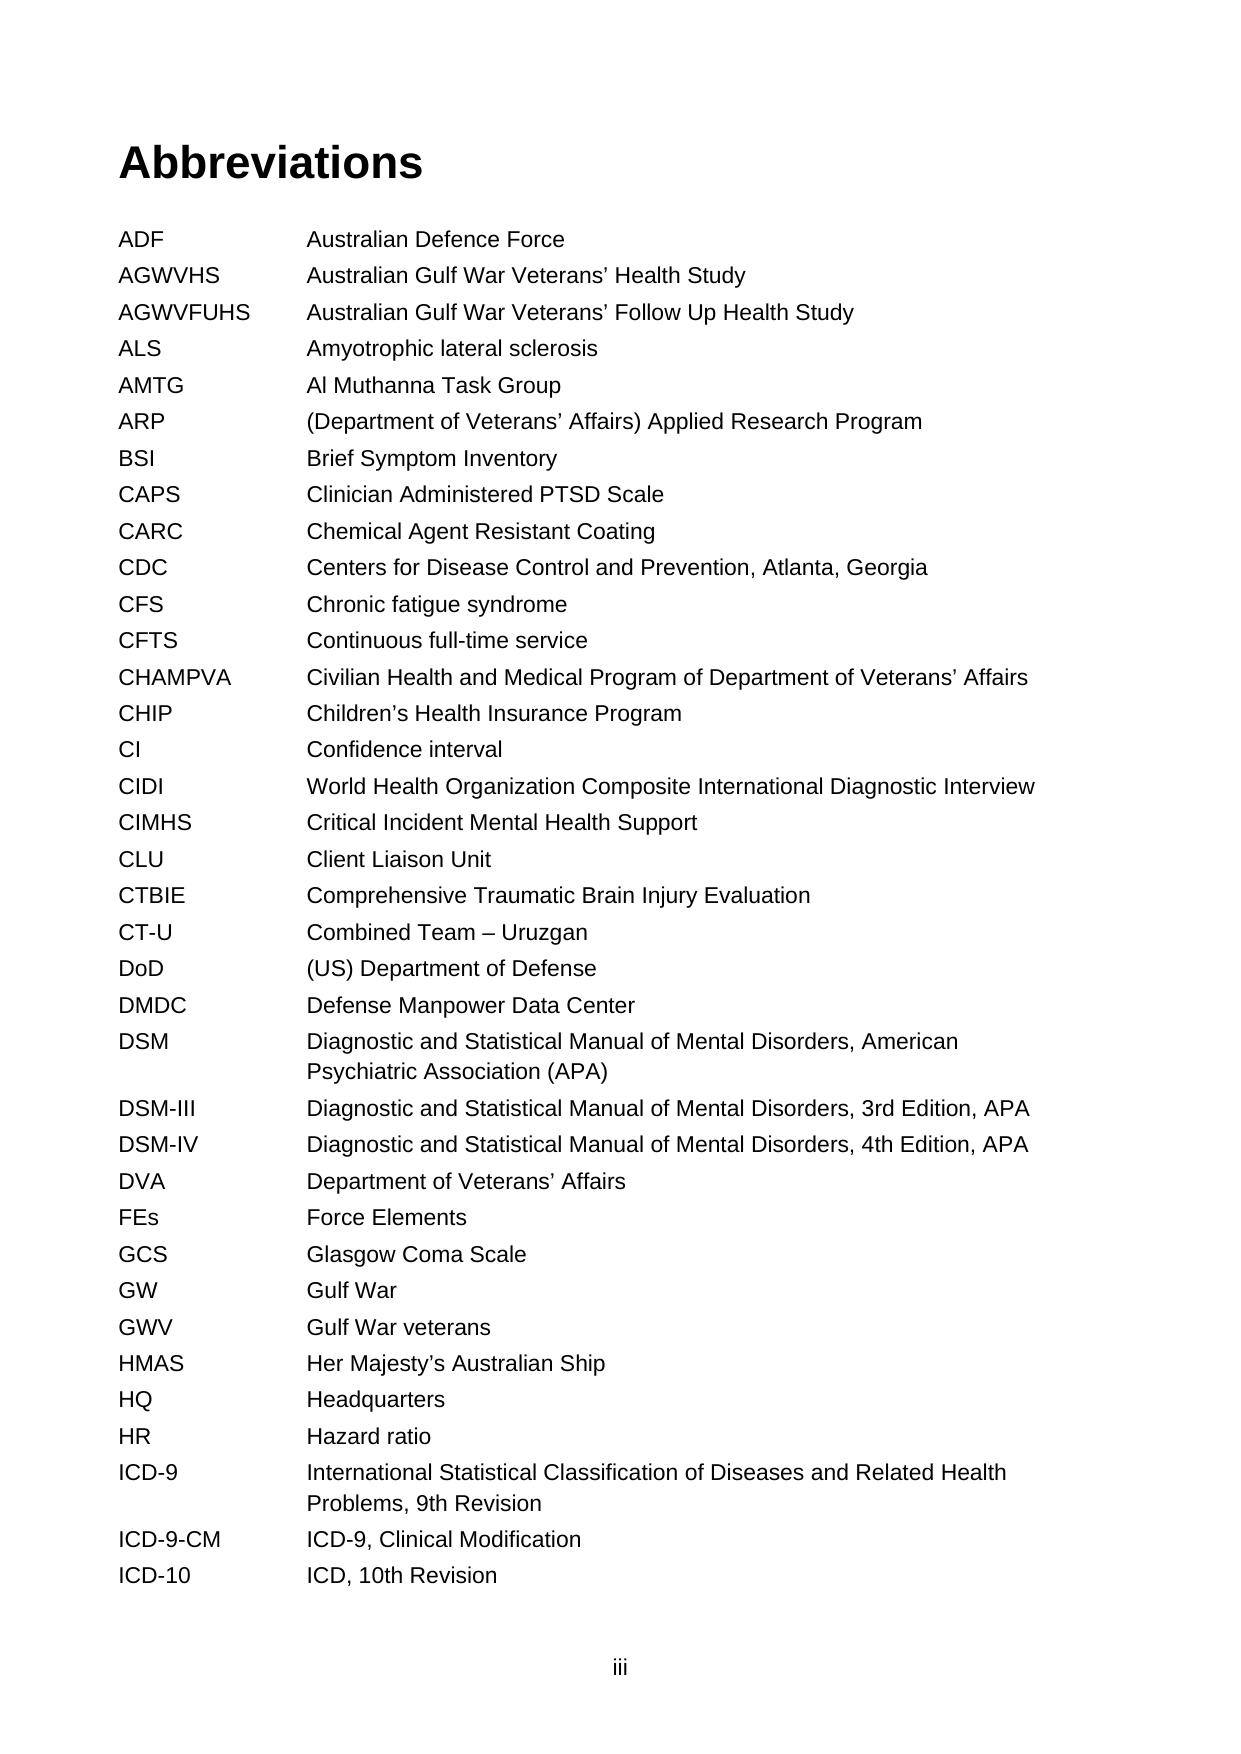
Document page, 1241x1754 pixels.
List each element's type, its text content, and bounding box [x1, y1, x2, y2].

table_cell AGWVFUHS [107, 299, 295, 335]
table_cell Brief Symptom Inventory [295, 445, 1069, 481]
table_cell (Department of Veterans’ Affairs) Applied Research Program [295, 408, 1069, 445]
table_cell Comprehensive Traumatic Brain Injury Evaluation [295, 882, 1069, 919]
table_header Australian Defence Force [295, 226, 1069, 262]
table_cell ICD, 10th Revision [295, 1563, 1069, 1599]
table_cell Amyotrophic lateral sclerosis [295, 335, 1069, 372]
table_cell Her Majesty’s Australian Ship [295, 1350, 1069, 1386]
table_cell ICD-9, Clinical Modification [295, 1526, 1069, 1562]
table_cell CDC [107, 554, 295, 591]
table_cell CI [107, 736, 295, 773]
table_cell DoD [107, 955, 295, 992]
table_cell Headquarters [295, 1386, 1069, 1423]
table_cell Diagnostic and Statistical Manual of Mental Disorders, 4th Edition, APA [295, 1131, 1069, 1168]
table_cell Diagnostic and Statistical Manual of Mental Disorders, 3rd Edition, APA [295, 1095, 1069, 1131]
table_cell Gulf War [295, 1277, 1069, 1313]
table_cell International Statistical Classification of Diseases and Related Health Problems, 9th Revision [295, 1459, 1069, 1526]
table_cell CT-U [107, 919, 295, 955]
table_cell AGWVHS [107, 263, 295, 299]
table_cell ICD-9-CM [107, 1526, 295, 1562]
table_cell Department of Veterans’ Affairs [295, 1168, 1069, 1204]
table_cell GW [107, 1277, 295, 1313]
table_cell HQ [107, 1386, 295, 1423]
table_cell BSI [107, 445, 295, 481]
subtitle Abbreviations [118, 136, 1122, 188]
table_cell Force Elements [295, 1204, 1069, 1241]
table_cell Confidence interval [295, 736, 1069, 773]
table_cell ICD-9 [107, 1459, 295, 1526]
table_cell CIMHS [107, 809, 295, 846]
table_cell FEs [107, 1204, 295, 1241]
table_cell Continuous full-time service [295, 627, 1069, 663]
table_cell Glasgow Coma Scale [295, 1241, 1069, 1277]
table_cell CAPS [107, 481, 295, 518]
table_cell CLU [107, 846, 295, 882]
table_cell Critical Incident Mental Health Support [295, 809, 1069, 846]
table_cell Gulf War veterans [295, 1314, 1069, 1350]
table_cell Clinician Administered PTSD Scale [295, 481, 1069, 518]
table_cell DSM [107, 1028, 295, 1095]
table_cell DSM-III [107, 1095, 295, 1131]
table_header ADF [107, 226, 295, 262]
table_cell CARC [107, 518, 295, 554]
table_cell Defense Manpower Data Center [295, 992, 1069, 1028]
table_cell Chronic fatigue syndrome [295, 591, 1069, 627]
table_cell Diagnostic and Statistical Manual of Mental Disorders, American Psychiatric Association (APA) [295, 1028, 1069, 1095]
table_cell GWV [107, 1314, 295, 1350]
table_cell Chemical Agent Resistant Coating [295, 518, 1069, 554]
table_cell (US) Department of Defense [295, 955, 1069, 992]
table_cell DSM-IV [107, 1131, 295, 1168]
table_cell GCS [107, 1241, 295, 1277]
table_cell Civilian Health and Medical Program of Department of Veterans’ Affairs [295, 664, 1069, 700]
table_cell CFTS [107, 627, 295, 663]
table_cell HMAS [107, 1350, 295, 1386]
table_cell Australian Gulf War Veterans’ Follow Up Health Study [295, 299, 1069, 335]
table_cell ALS [107, 335, 295, 372]
table_cell Combined Team – Uruzgan [295, 919, 1069, 955]
table_cell HR [107, 1423, 295, 1459]
table_cell CIDI [107, 773, 295, 809]
table_cell Hazard ratio [295, 1423, 1069, 1459]
table_cell Centers for Disease Control and Prevention, Atlanta, Georgia [295, 554, 1069, 591]
table_cell Australian Gulf War Veterans’ Health Study [295, 263, 1069, 299]
table_cell ICD-10 [107, 1563, 295, 1599]
table_cell DVA [107, 1168, 295, 1204]
table_cell CTBIE [107, 882, 295, 919]
table_cell Client Liaison Unit [295, 846, 1069, 882]
table_cell DMDC [107, 992, 295, 1028]
table_cell AMTG [107, 372, 295, 408]
table_cell Children’s Health Insurance Program [295, 700, 1069, 736]
table_cell ARP [107, 408, 295, 445]
table_cell CFS [107, 591, 295, 627]
table_cell CHIP [107, 700, 295, 736]
table_cell CHAMPVA [107, 664, 295, 700]
table_cell World Health Organization Composite International Diagnostic Interview [295, 773, 1069, 809]
table_cell Al Muthanna Task Group [295, 372, 1069, 408]
